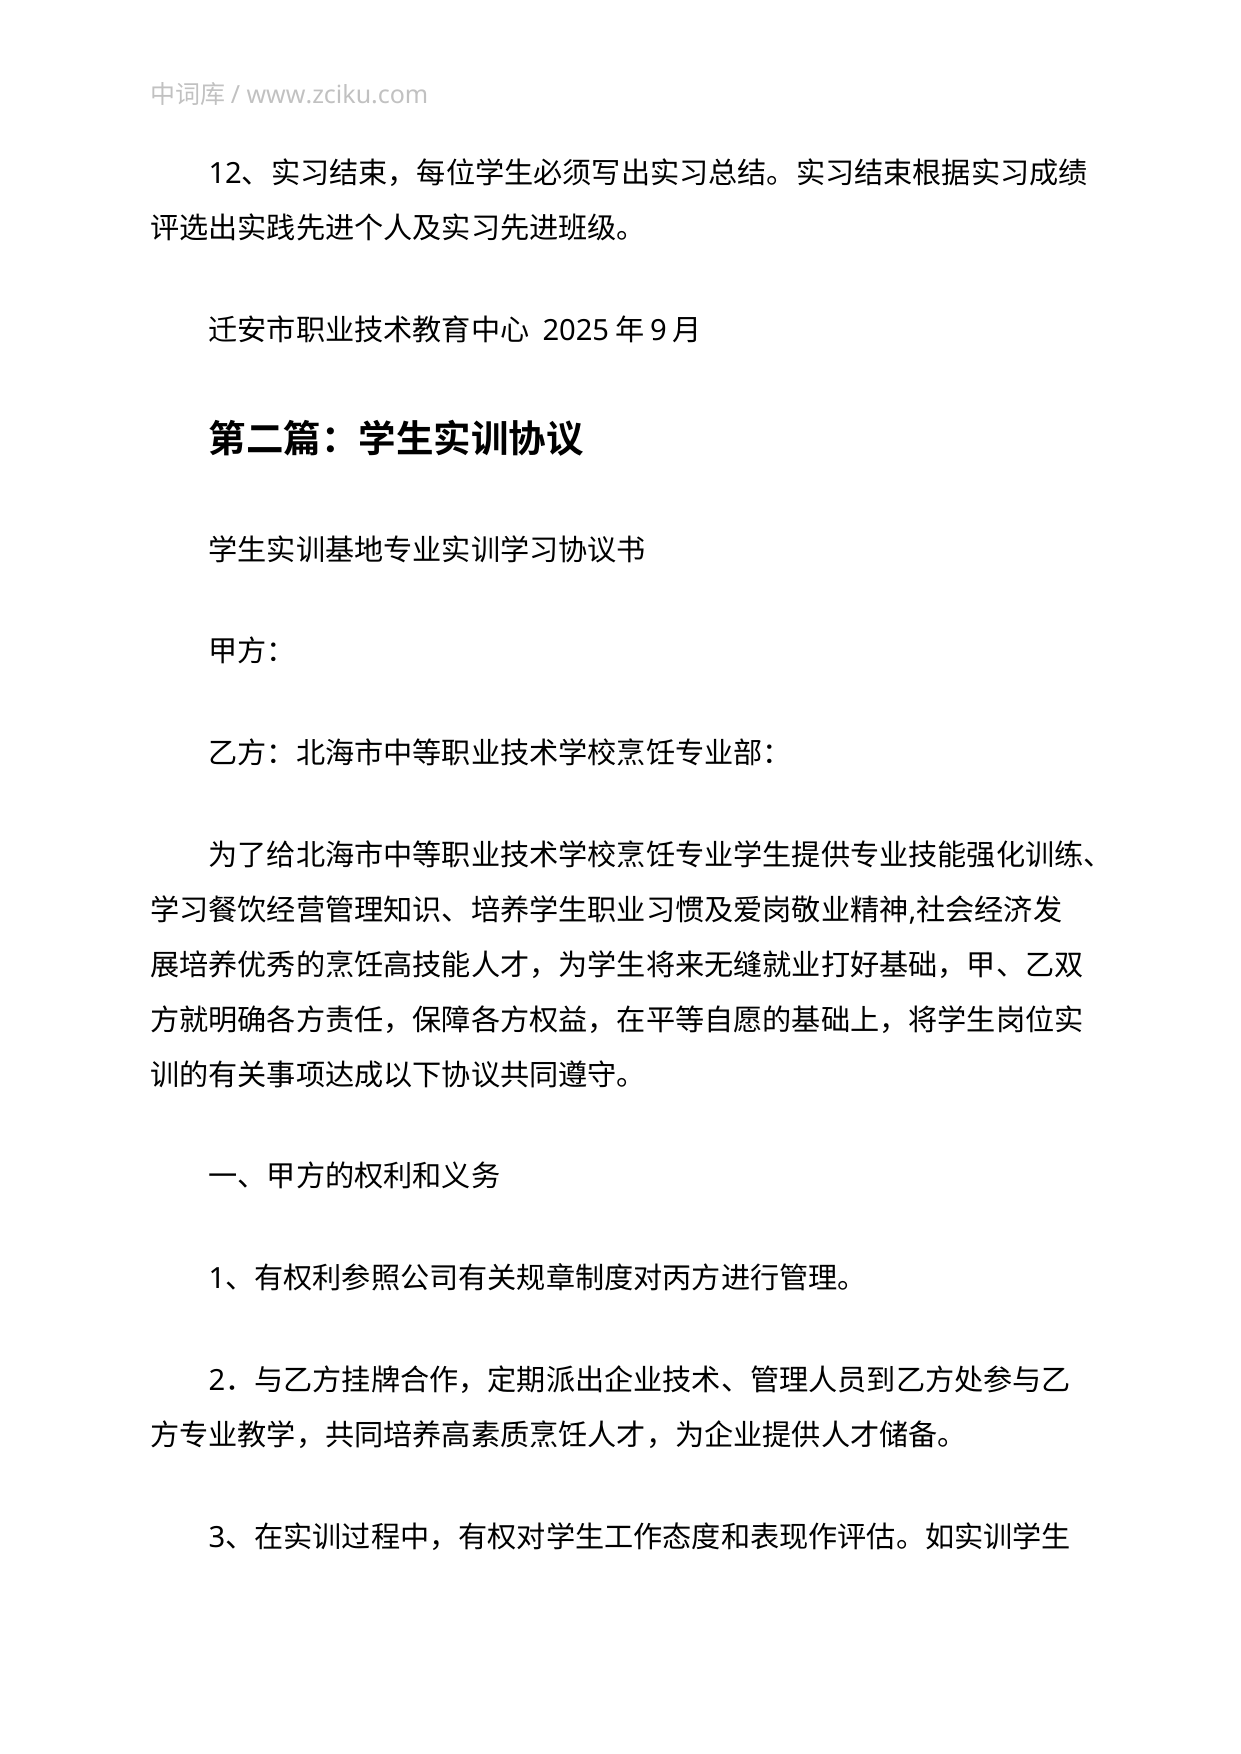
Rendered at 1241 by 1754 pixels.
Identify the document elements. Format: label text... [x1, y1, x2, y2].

text 甲方： [150, 628, 1090, 670]
text 2．与乙方挂牌合作，定期派出企业技术、管理人员到乙方处参与乙方专业教学，共同培养高素质烹饪人才，为企业提供人才储备。 [150, 1357, 1090, 1454]
text 一、甲方的权利和义务 [150, 1153, 1090, 1195]
text 迁安市职业技术教育中心 2025年9月 [150, 307, 1090, 349]
text 1、有权利参照公司有关规章制度对丙方进行管理。 [150, 1255, 1090, 1297]
text 第二篇：学生实训协议 [150, 409, 1090, 463]
text 乙方：北海市中等职业技术学校烹饪专业部： [150, 730, 1090, 772]
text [150, 1513, 1090, 1556]
text 为了给北海市中等职业技术学校烹饪专业学生提供专业技能强化训练、学习餐饮经营管理知识、培养学生职业习惯及爱岗敬业精神,社会经济发展培养优秀的烹饪高技能人才，为学生将来无缝就业打好基础，甲、乙双方就明确各方责任，保障各方权益，在平等自愿的基础上，将学生岗位实训的有关事项达成以下协议共同遵守。 [150, 831, 1090, 1093]
text 学生实训基地专业实训学习协议书 [150, 526, 1090, 568]
text 12、实习结束，每位学生必须写出实习总结。实习结束根据实习成绩评选出实践先进个人及实习先进班级。 [150, 150, 1090, 247]
